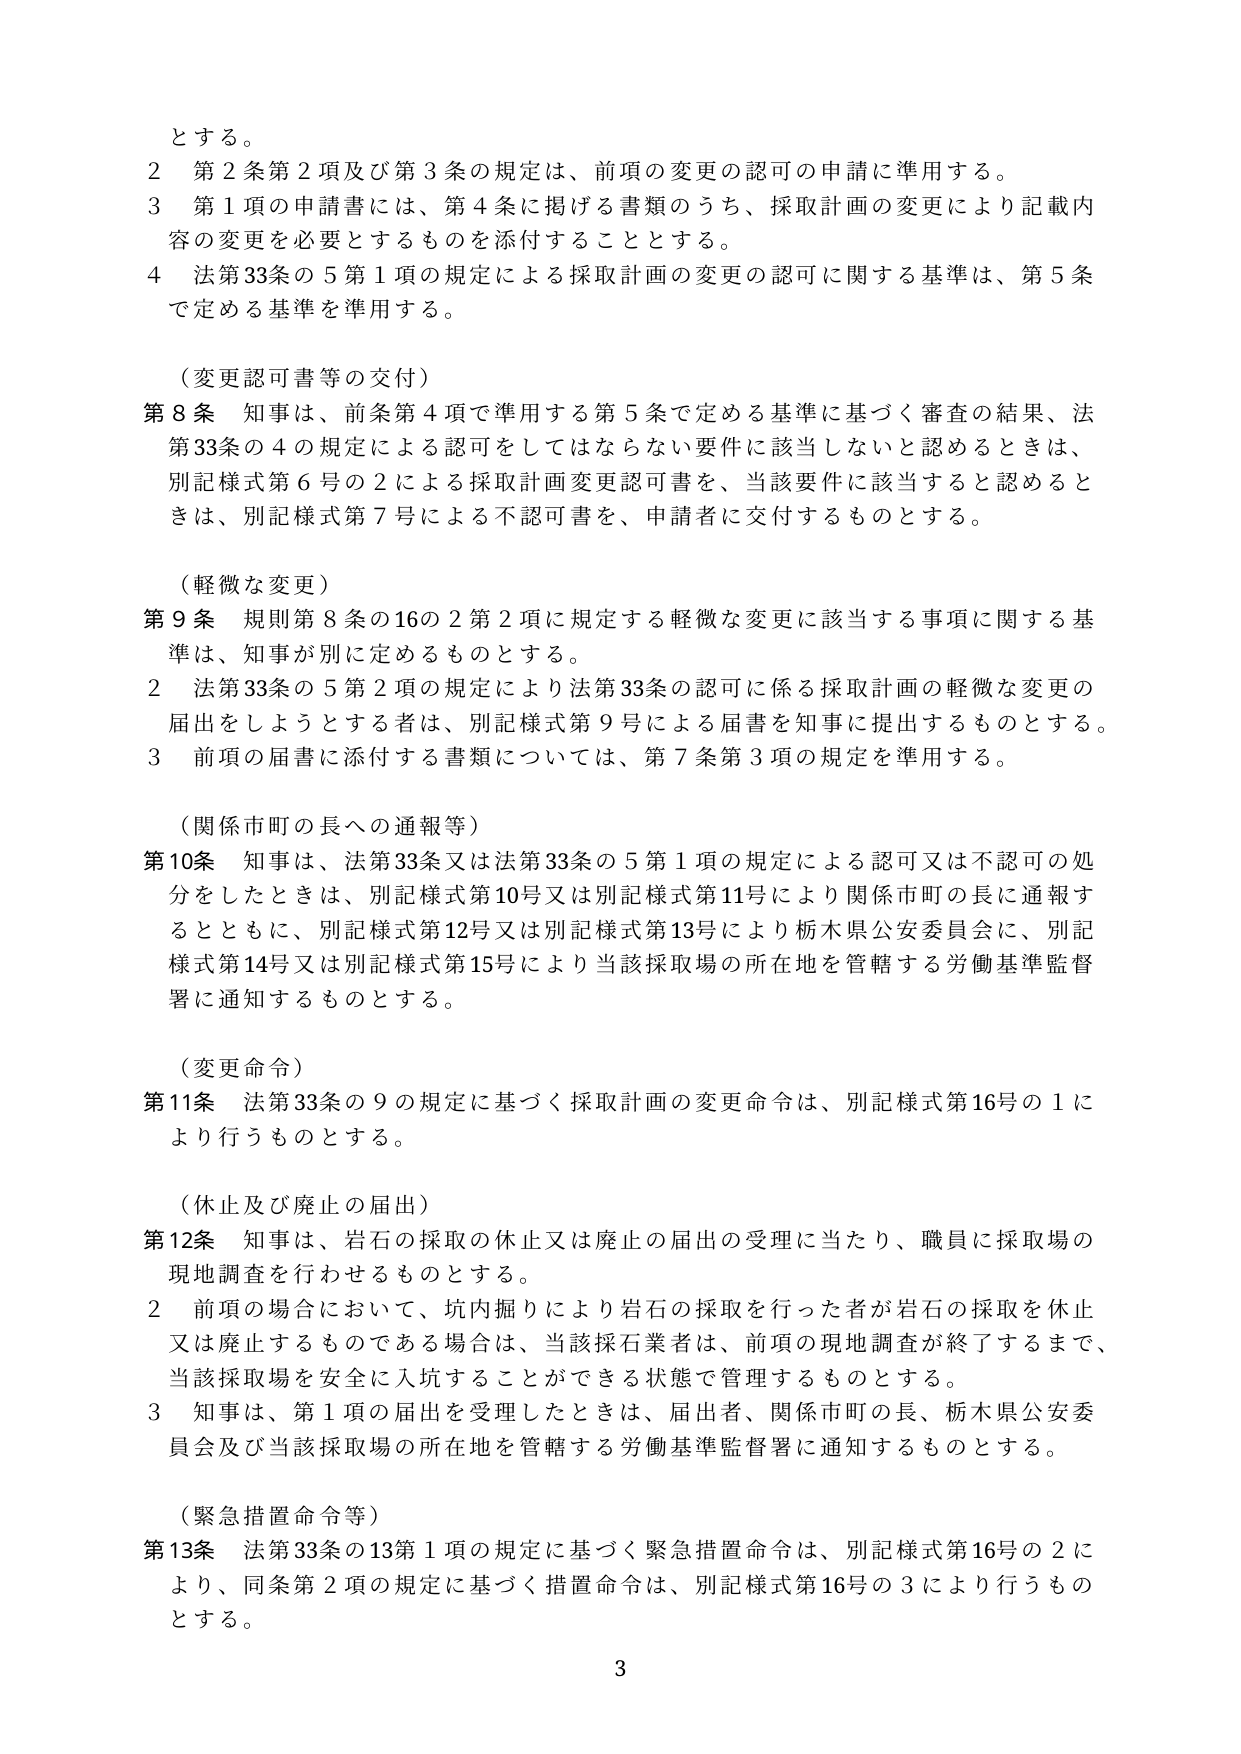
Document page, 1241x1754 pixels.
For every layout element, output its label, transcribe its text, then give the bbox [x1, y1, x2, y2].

text 第11条 法第33条の９の規定に基づく採取計画の変更命令は、別記様式第16号の１により行うものとする。 [143, 1084, 1097, 1153]
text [143, 118, 1097, 153]
text ３ 前項の届書に添付する書類については、第７条第３項の規定を準用する。 [143, 739, 1097, 773]
text ３ 第１項の申請書には、第４条に掲げる書類のうち、採取計画の変更により記載内容の変更を必要とするものを添付することとする。 [143, 187, 1097, 256]
text ２ 法第33条の５第２項の規定により法第33条の認可に係る採取計画の軽微な変更の届出をしようとする者は、別記様式第９号による届書を知事に提出するものとする。 [143, 670, 1097, 739]
text （軽微な変更） [143, 567, 1097, 601]
text ２ 前項の場合において、坑内掘りにより岩石の採取を行った者が岩石の採取を休止又は廃止するものである場合は、当該採石業者は、前項の現地調査が終了するまで、当該採取場を安全に入坑することができる状態で管理するものとする。 [143, 1291, 1097, 1394]
text 第13条 法第33条の13第１項の規定に基づく緊急措置命令は、別記様式第16号の２により、同条第２項の規定に基づく措置命令は、別記様式第16号の３により行うものとする。 [143, 1532, 1097, 1636]
text 第８条 知事は、前条第４項で準用する第５条で定める基準に基づく審査の結果、法第33条の４の規定による認可をしてはならない要件に該当しないと認めるときは、別記様式第６号の２による採取計画変更認可書を、当該要件に該当すると認めるときは、別記様式第７号による不認可書を、申請者に交付するものとする。 [143, 394, 1097, 532]
text （緊急措置命令等） [143, 1498, 1097, 1532]
text （変更認可書等の交付） [143, 360, 1097, 394]
text 第10条 知事は、法第33条又は法第33条の５第１項の規定による認可又は不認可の処分をしたときは、別記様式第10号又は別記様式第11号により関係市町の長に通報するとともに、別記様式第12号又は別記様式第13号により栃木県公安委員会に、別記様式第14号又は別記様式第15号により当該採取場の所在地を管轄する労働基準監督署に通知するものとする。 [143, 842, 1097, 1015]
text ２ 第２条第２項及び第３条の規定は、前項の変更の認可の申請に準用する。 [143, 153, 1097, 187]
text ４ 法第33条の５第１項の規定による採取計画の変更の認可に関する基準は、第５条で定める基準を準用する。 [143, 256, 1097, 325]
text 第９条 規則第８条の16の２第２項に規定する軽微な変更に該当する事項に関する基準は、知事が別に定めるものとする。 [143, 601, 1097, 670]
text （変更命令） [143, 1049, 1097, 1084]
text 第12条 知事は、岩石の採取の休止又は廃止の届出の受理に当たり、職員に採取場の現地調査を行わせるものとする。 [143, 1222, 1097, 1291]
text ３ 知事は、第１項の届出を受理したときは、届出者、関係市町の長、栃木県公安委員会及び当該採取場の所在地を管轄する労働基準監督署に通知するものとする。 [143, 1394, 1097, 1463]
text （休止及び廃止の届出） [143, 1187, 1097, 1222]
text （関係市町の長への通報等） [143, 808, 1097, 842]
